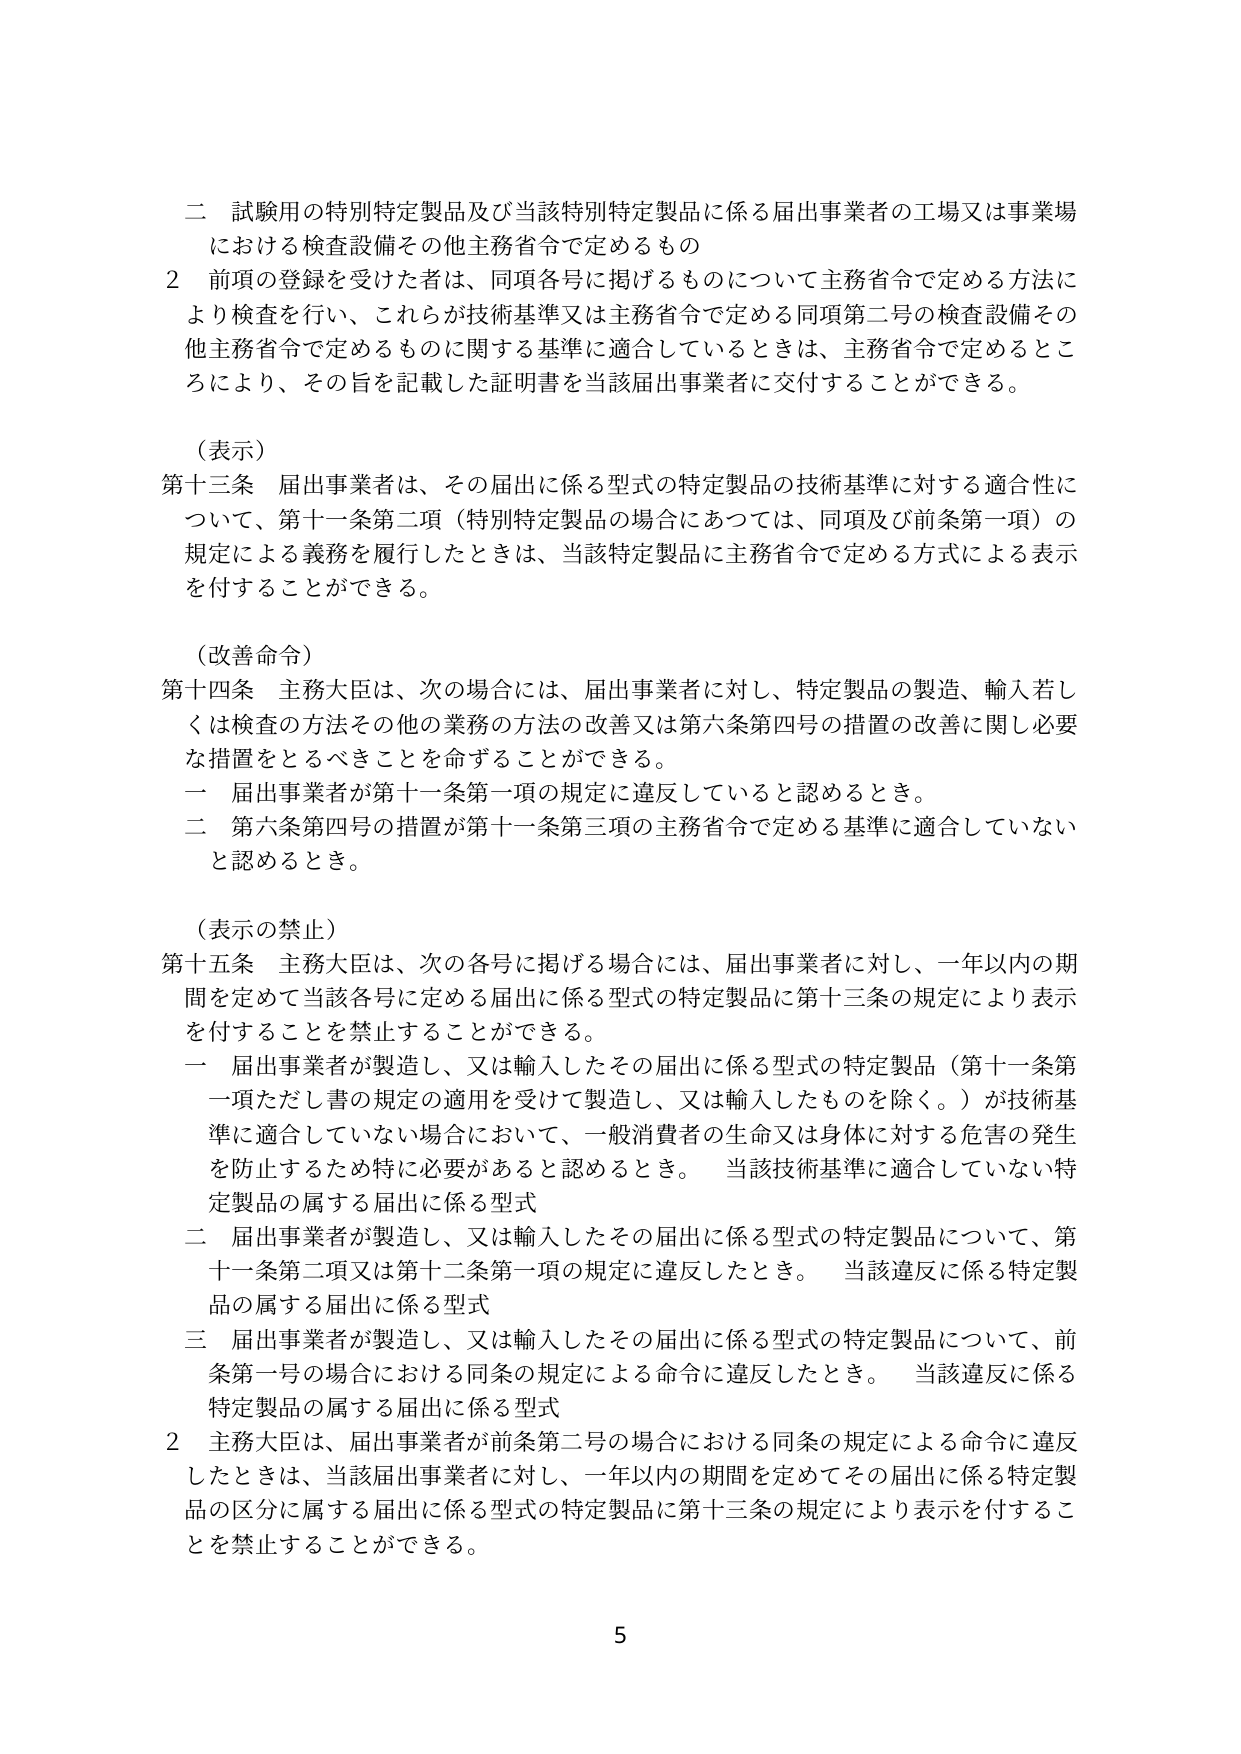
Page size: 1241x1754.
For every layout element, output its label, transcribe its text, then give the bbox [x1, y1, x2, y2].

text ２ 主務大臣は、届出事業者が前条第二号の場合における同条の規定による命令に違反したときは、当該届出事業者に対し、一年以内の期間を定めてその届出に係る特定製品の区分に属する届出に係る型式の特定製品に第十三条の規定により表示を付することを禁止することができる。 [161, 1424, 1079, 1560]
text 二 届出事業者が製造し、又は輸入したその届出に係る型式の特定製品について、第十一条第二項又は第十二条第一項の規定に違反したとき。 当該違反に係る特定製品の属する届出に係る型式 [184, 1219, 1079, 1321]
text （表示の禁止） [184, 911, 1079, 945]
text ２ 前項の登録を受けた者は、同項各号に掲げるものについて主務省令で定める方法により検査を行い、これらが技術基準又は主務省令で定める同項第二号の検査設備その他主務省令で定めるものに関する基準に適合しているときは、主務省令で定めるところにより、その旨を記載した証明書を当該届出事業者に交付することができる。 [161, 262, 1079, 399]
text 二 試験用の特別特定製品及び当該特別特定製品に係る届出事業者の工場又は事業場における検査設備その他主務省令で定めるもの [184, 194, 1079, 262]
text 三 届出事業者が製造し、又は輸入したその届出に係る型式の特定製品について、前条第一号の場合における同条の規定による命令に違反したとき。 当該違反に係る特定製品の属する届出に係る型式 [184, 1321, 1079, 1424]
text 第十三条 届出事業者は、その届出に係る型式の特定製品の技術基準に対する適合性について、第十一条第二項（特別特定製品の場合にあつては、同項及び前条第一項）の規定による義務を履行したときは、当該特定製品に主務省令で定める方式による表示を付することができる。 [161, 467, 1079, 604]
text 二 第六条第四号の措置が第十一条第三項の主務省令で定める基準に適合していないと認めるとき。 [184, 809, 1079, 877]
text 第十四条 主務大臣は、次の場合には、届出事業者に対し、特定製品の製造、輸入若しくは検査の方法その他の業務の方法の改善又は第六条第四号の措置の改善に関し必要な措置をとるべきことを命ずることができる。 [161, 672, 1079, 774]
text （改善命令） [184, 638, 1079, 672]
text （表示） [184, 433, 1079, 467]
text 第十五条 主務大臣は、次の各号に掲げる場合には、届出事業者に対し、一年以内の期間を定めて当該各号に定める届出に係る型式の特定製品に第十三条の規定により表示を付することを禁止することができる。 [161, 945, 1079, 1048]
text 一 届出事業者が製造し、又は輸入したその届出に係る型式の特定製品（第十一条第一項ただし書の規定の適用を受けて製造し、又は輸入したものを除く。）が技術基準に適合していない場合において、一般消費者の生命又は身体に対する危害の発生を防止するため特に必要があると認めるとき。 当該技術基準に適合していない特定製品の属する届出に係る型式 [184, 1048, 1079, 1219]
text 一 届出事業者が第十一条第一項の規定に違反していると認めるとき。 [184, 774, 1079, 809]
